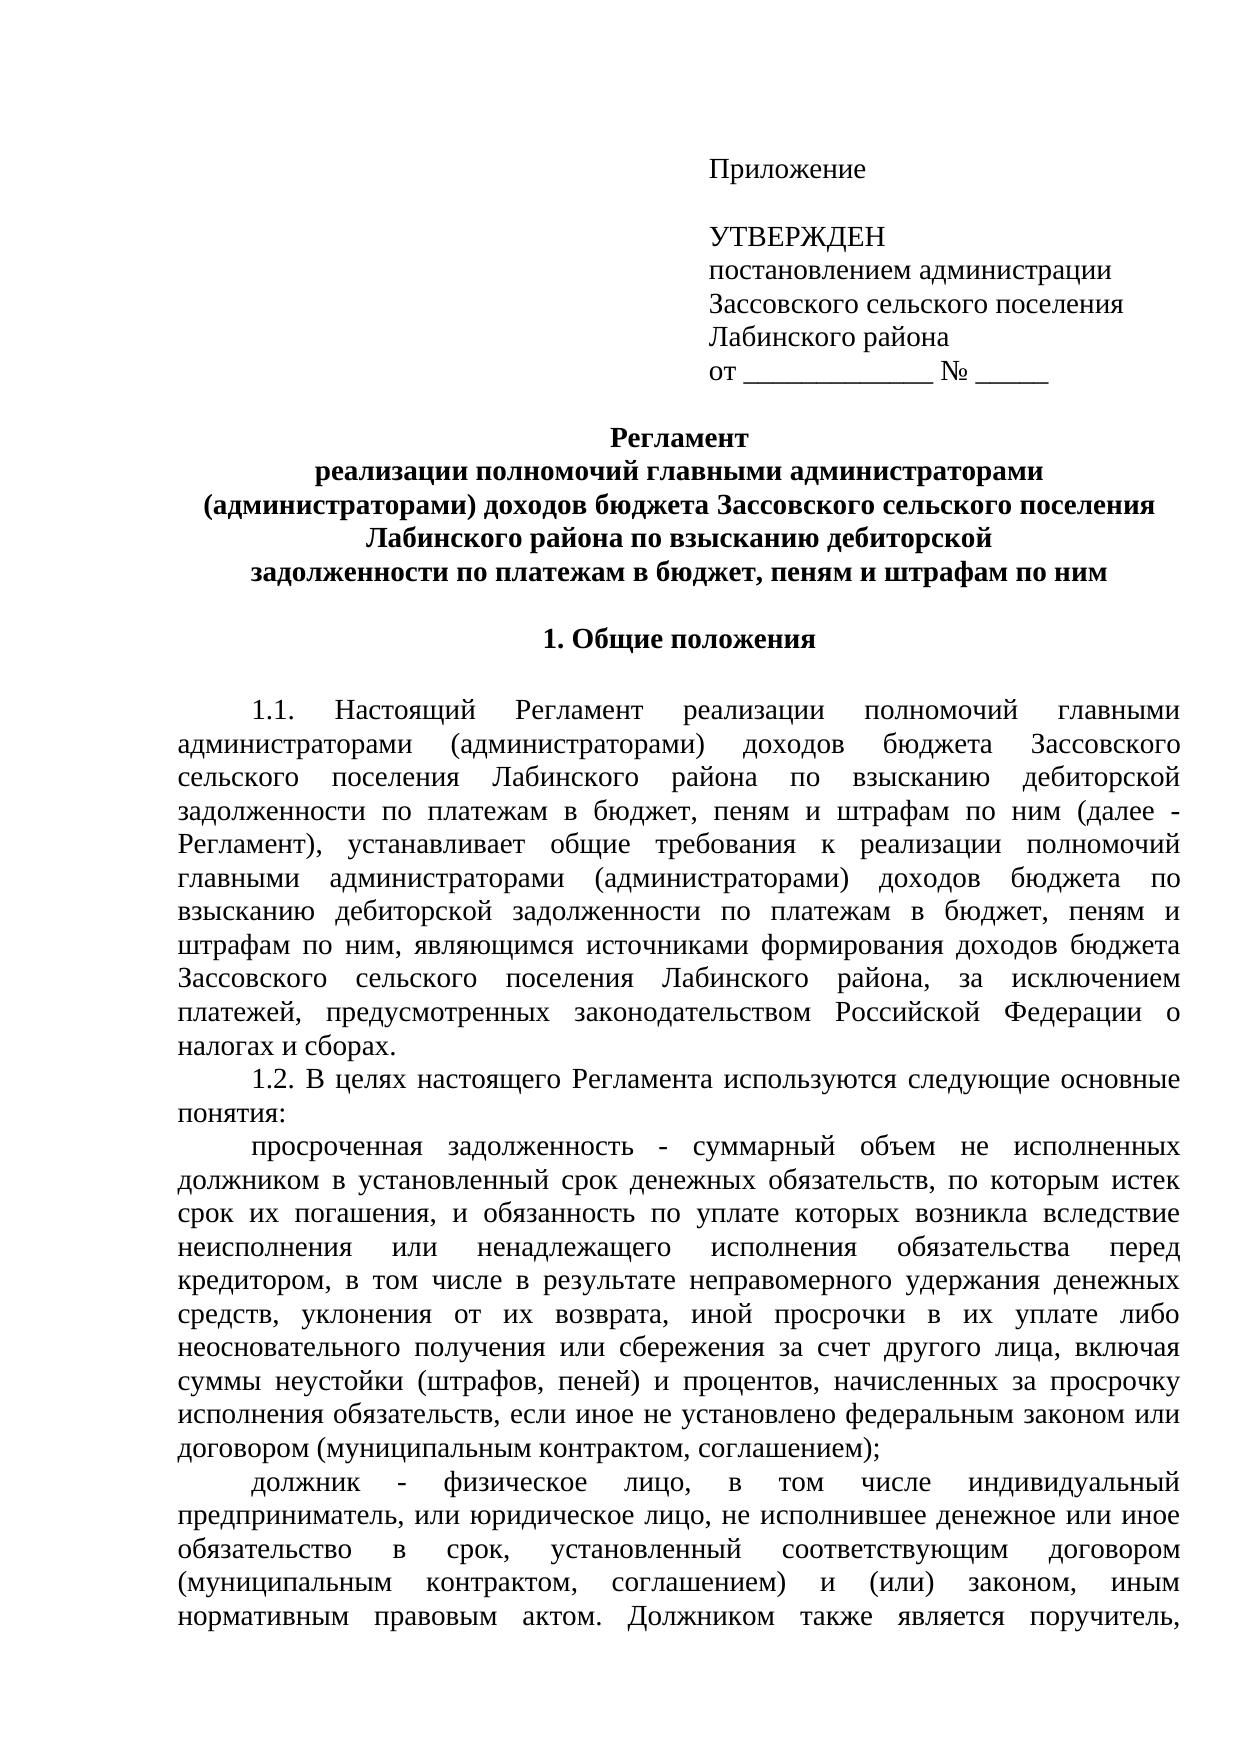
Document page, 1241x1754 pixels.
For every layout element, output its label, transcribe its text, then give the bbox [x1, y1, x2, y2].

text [177, 1464, 1181, 1631]
text УТВЕРЖДЕН [709, 219, 1181, 252]
text 1. Общие положения [177, 621, 1181, 655]
text постановлением администрации [709, 252, 1181, 286]
text (администраторами) доходов бюджета Зассовского сельского поселения Лабинского района по взысканию дебиторской [177, 487, 1181, 554]
text просроченная задолженность - суммарный объем не исполненных должником в установленный срок денежных обязательств, по которым истек срок их погашения, и обязанность по уплате которых возникла вследствие неисполнения или ненадлежащего исполнения обязательства перед кредитором, в том числе в результате неправомерного удержания денежных средств, уклонения от их возврата, иной просрочки в их уплате либо неосновательного получения или сбережения за счет другого лица, включая суммы неустойки (штрафов, пеней) и процентов, начисленных за просрочку исполнения обязательств, если иное не установлено федеральным законом или договором (муниципальным контрактом, соглашением); [177, 1128, 1181, 1464]
text задолженности по платежам в бюджет, пеням и штрафам по ним [177, 554, 1181, 588]
text 1.1. Настоящий Регламент реализации полномочий главными администраторами (администраторами) доходов бюджета Зассовского сельского поселения Лабинского района по взысканию дебиторской задолженности по платежам в бюджет, пеням и штрафам по ним (далее - Регламент), устанавливает общие требования к реализации полномочий главными администраторами (администраторами) доходов бюджета по взысканию дебиторской задолженности по платежам в бюджет, пеням и штрафам по ним, являющимся источниками формирования доходов бюджета Зассовского сельского поселения Лабинского района, за исключением платежей, предусмотренных законодательством Российской Федерации о налогах и сборах. [177, 692, 1181, 1061]
text 1.2. В целях настоящего Регламента используются следующие основные понятия: [177, 1061, 1181, 1128]
text от _____________ № _____ [709, 353, 1181, 386]
text Регламент [177, 420, 1181, 453]
text Зассовского сельского поселения Лабинского района [709, 286, 1181, 353]
text реализации полномочий главными администраторами [177, 453, 1181, 487]
text Приложение [709, 152, 1181, 185]
